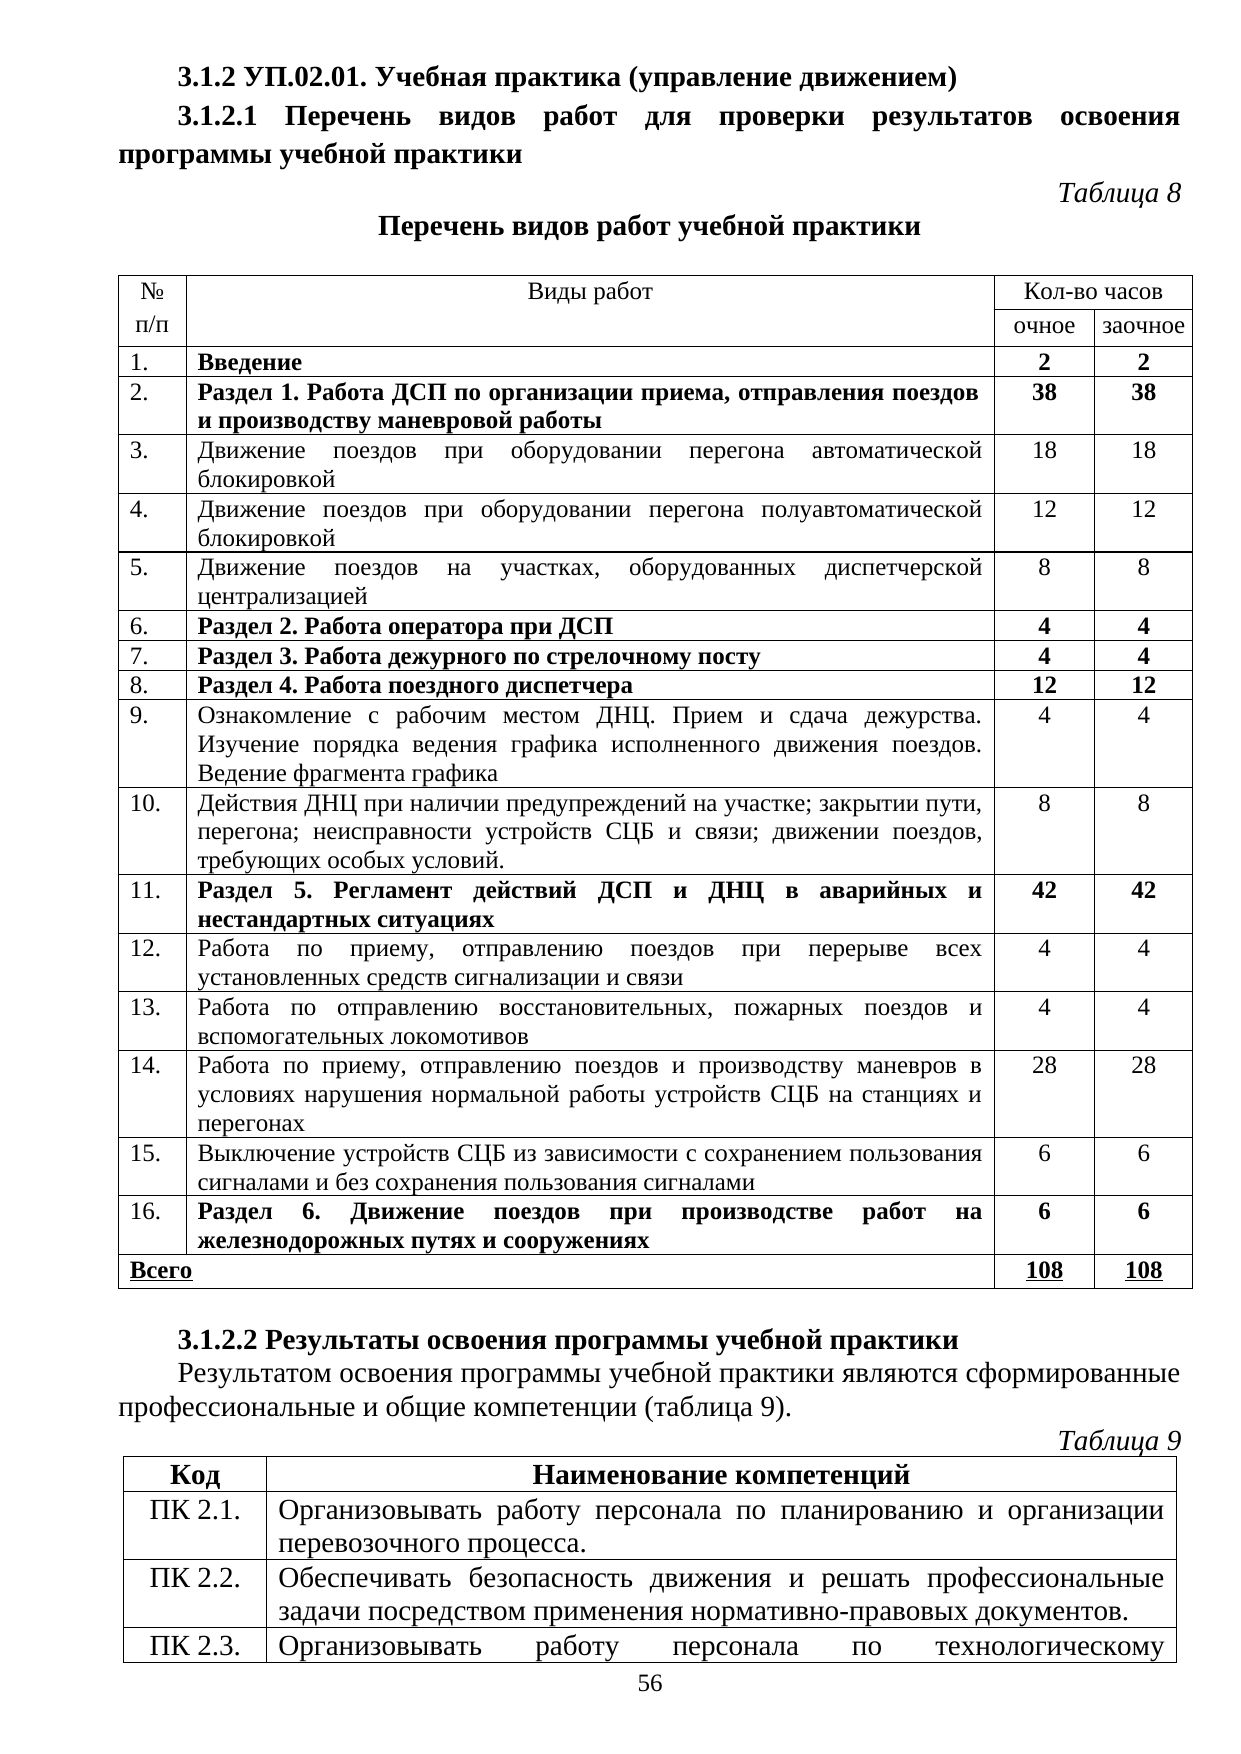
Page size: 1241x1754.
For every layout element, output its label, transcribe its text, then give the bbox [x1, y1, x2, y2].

table_cell 18 [1095, 435, 1192, 493]
table_cell 28 [1095, 1051, 1192, 1137]
table_cell [119, 875, 186, 932]
table_cell 28 [995, 1051, 1094, 1137]
table_cell 2 [1095, 347, 1192, 376]
table_cell 6 [1095, 1138, 1192, 1195]
table_cell 8 [1095, 553, 1192, 610]
table_cell 8 [1095, 788, 1192, 874]
table_cell [119, 934, 186, 991]
table_cell [119, 1138, 186, 1195]
table_cell Раздел 3. Работа дежурного по стрелочному посту [187, 641, 994, 669]
table_cell 12 [1095, 494, 1192, 551]
table_cell 4 [1095, 934, 1192, 991]
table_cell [267, 1628, 1176, 1662]
table_cell 8 [995, 788, 1094, 874]
text 3.1.2.2 Результаты освоения программы учебной практики [118, 1322, 1181, 1356]
table_cell Работа по приему, отправлению поездов при перерыве всех установленных средств сигнализации и связи [187, 934, 994, 991]
table_cell 4 [1095, 611, 1192, 640]
table_cell Ознакомление с рабочим местом ДНЦ. Прием и сдача дежурства. Изучение порядка ведения графика исполненного движения поездов. Ведение фрагмента графика [187, 700, 994, 787]
table_cell Раздел 1. Работа ДСП по организации приема, отправления поездов и производству маневровой работы [187, 377, 994, 434]
table_cell [119, 553, 186, 610]
table_cell Организовывать работу персонала по планированию и организации перевозочного процесса. [267, 1492, 1176, 1559]
text Результатом освоения программы учебной практики являются сформированные профессиональные и общие компетенции (таблица 9). [118, 1356, 1181, 1423]
table_cell 6 [995, 1138, 1094, 1195]
table_cell [119, 1051, 186, 1137]
table_header Виды работ [187, 276, 994, 346]
table_cell Действия ДНЦ при наличии предупреждений на участке; закрытии пути, перегона; неисправности устройств СЦБ и связи; движении поездов, требующих особых условий. [187, 788, 994, 874]
table_cell Движение поездов при оборудовании перегона автоматической блокировкой [187, 435, 994, 493]
table_cell 4 [1095, 700, 1192, 787]
table_cell Движение поездов при оборудовании перегона полуавтоматической блокировкой [187, 494, 994, 551]
table_cell Раздел 5. Регламент действий ДСП и ДНЦ в аварийных и нестандартных ситуациях [187, 875, 994, 932]
table_header Код [124, 1457, 266, 1491]
table_cell Всего [119, 1255, 994, 1287]
table_cell Введение [187, 347, 994, 376]
text Таблица 9 [118, 1423, 1181, 1456]
table_header Наименование компетенций [267, 1457, 1176, 1491]
table_cell [119, 671, 186, 699]
table_cell 6 [1095, 1196, 1192, 1254]
table_cell 2 [995, 347, 1094, 376]
text 3.1.2.1 Перечень видов работ для проверки результатов освоения программы учебной практики [118, 98, 1181, 170]
table_cell Движение поездов на участках, оборудованных диспетчерской централизацией [187, 553, 994, 610]
table_cell [119, 347, 186, 376]
table_cell 42 [995, 875, 1094, 932]
table_cell [119, 494, 186, 551]
table_cell заочное [1095, 310, 1192, 346]
table_cell [119, 611, 186, 640]
table_cell 38 [1095, 377, 1192, 434]
table_cell [119, 992, 186, 1049]
table_cell Обеспечивать безопасность движения и решать профессиональные задачи посредством применения нормативно-правовых документов. [267, 1560, 1176, 1627]
table_cell 4 [995, 700, 1094, 787]
table_cell 4 [995, 992, 1094, 1049]
table_cell 108 [995, 1255, 1094, 1287]
table_cell 4 [1095, 992, 1192, 1049]
table_cell Раздел 4. Работа поездного диспетчера [187, 671, 994, 699]
table_cell [119, 700, 186, 787]
table_cell Выключение устройств СЦБ из зависимости с сохранением пользования сигналами и без сохранения пользования сигналами [187, 1138, 994, 1195]
table_cell 4 [995, 641, 1094, 669]
table_cell 12 [995, 494, 1094, 551]
table_cell очное [995, 310, 1094, 346]
table_cell [119, 435, 186, 493]
table_cell [119, 1196, 186, 1254]
table_cell Работа по приему, отправлению поездов и производству маневров в условиях нарушения нормальной работы устройств СЦБ на станциях и перегонах [187, 1051, 994, 1137]
table_cell [119, 641, 186, 669]
table_cell 38 [995, 377, 1094, 434]
table_header Кол-во часов [995, 276, 1192, 309]
text Таблица 8 [118, 175, 1181, 208]
table_cell Работа по отправлению восстановительных, пожарных поездов и вспомогательных локомотивов [187, 992, 994, 1049]
table_cell 6 [995, 1196, 1094, 1254]
table_cell [119, 788, 186, 874]
table_cell [119, 377, 186, 434]
text Перечень видов работ учебной практики [118, 208, 1181, 242]
table_cell 108 [1095, 1255, 1192, 1287]
table_cell 4 [995, 611, 1094, 640]
table_cell 42 [1095, 875, 1192, 932]
table_cell ПК 2.2. [124, 1560, 266, 1627]
table_cell 4 [1095, 641, 1192, 669]
text 3.1.2 УП.02.01. Учебная практика (управление движением) [118, 59, 1181, 93]
table_cell 4 [995, 934, 1094, 991]
table_cell ПК 2.1. [124, 1492, 266, 1559]
table_cell 12 [995, 671, 1094, 699]
table_header № п/п [119, 276, 186, 346]
table_cell Раздел 2. Работа оператора при ДСП [187, 611, 994, 640]
table_cell 8 [995, 553, 1094, 610]
table_cell 12 [1095, 671, 1192, 699]
table_cell Раздел 6. Движение поездов при производстве работ на железнодорожных путях и сооружениях [187, 1196, 994, 1254]
table_cell ПК 2.3. [124, 1628, 266, 1662]
table_cell 18 [995, 435, 1094, 493]
